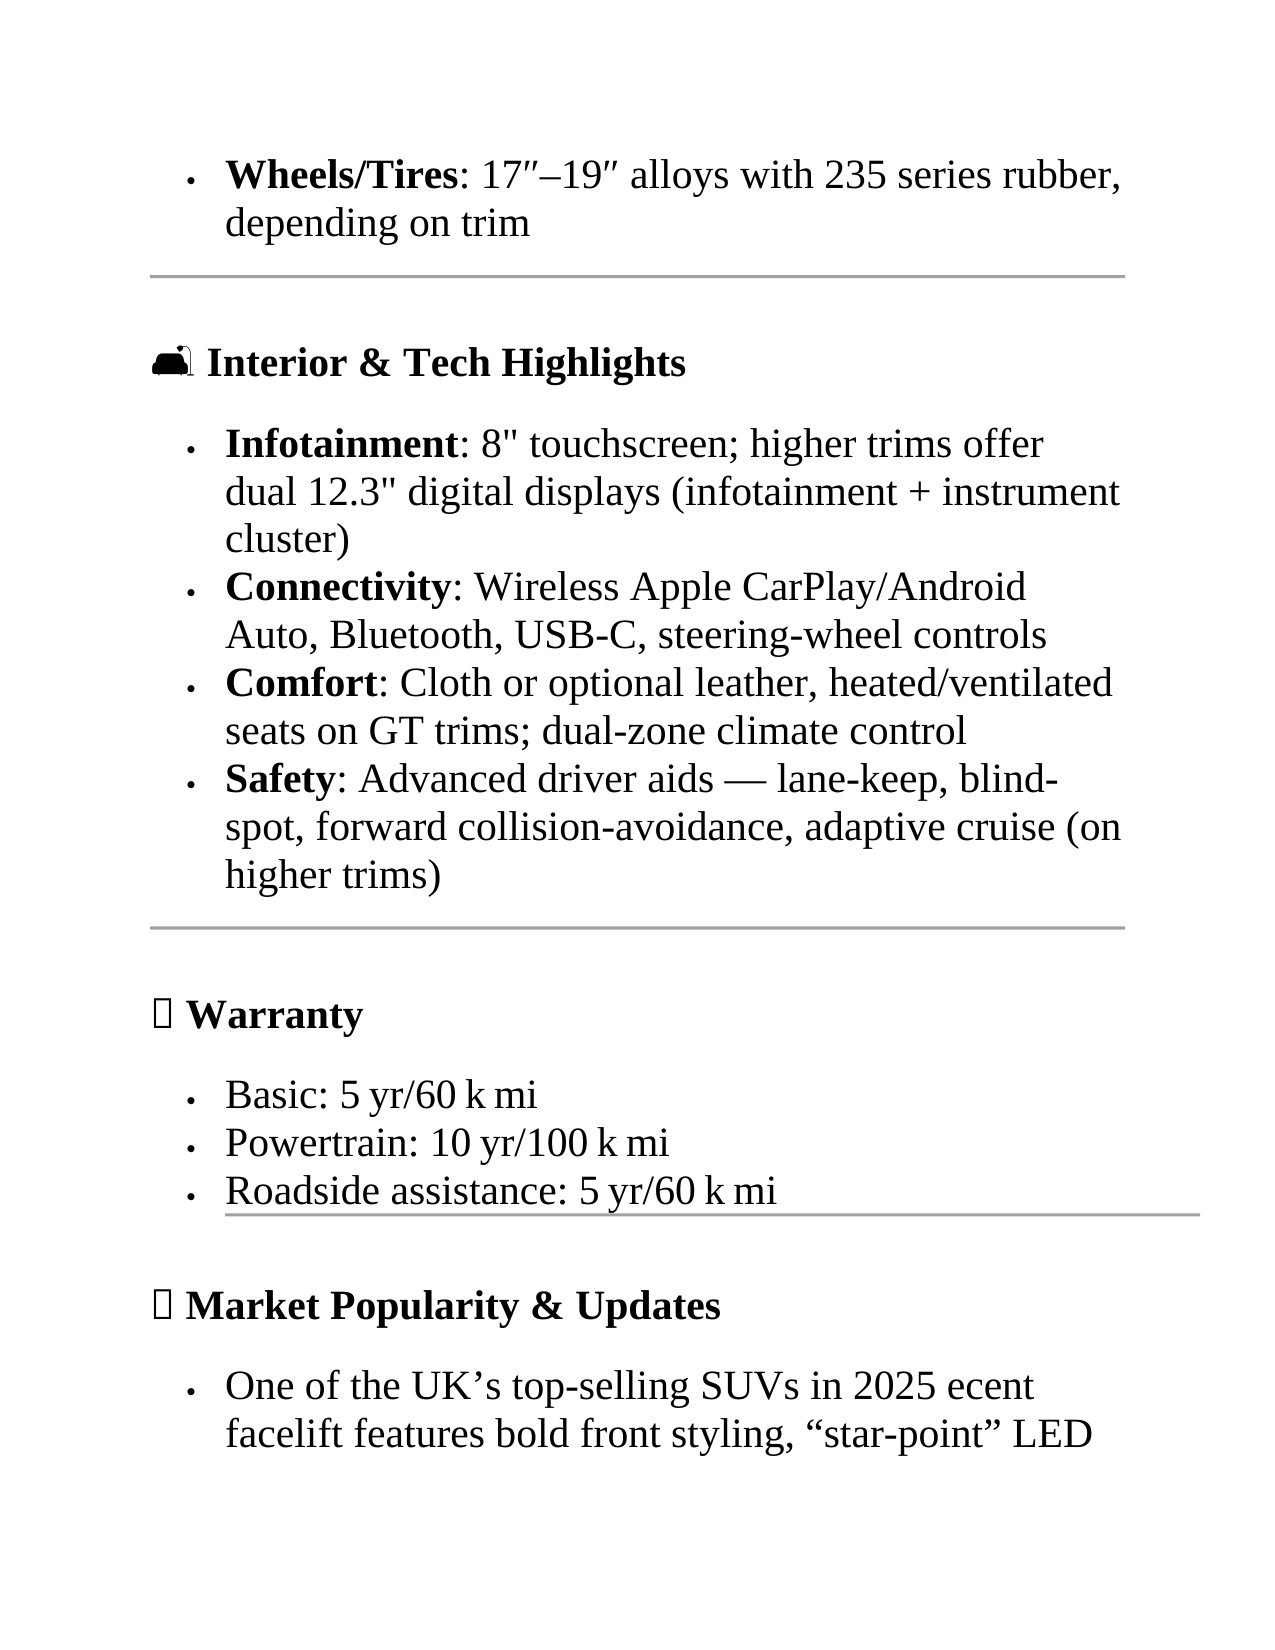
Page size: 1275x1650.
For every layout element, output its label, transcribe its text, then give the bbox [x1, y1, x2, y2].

text 🔧 Warranty [150, 984, 1125, 1040]
list Safety: Advanced driver aids — lane-keep, blind-spot, forward collision-avoidance, adaptive cruise (on higher trims) [187, 753, 1125, 897]
text 🏅 Market Popularity & Updates [150, 1275, 1125, 1332]
list Infotainment: 8" touchscreen; higher trims offer dual 12.3" digital displays (infotainment + instrument cluster) [187, 418, 1125, 562]
list Wheels/Tires: 17″–19″ alloys with 235 series rubber, depending on trim [187, 150, 1125, 246]
text 🛋️ Interior & Tech Highlights [150, 332, 1125, 389]
list Comfort: Cloth or optional leather, heated/ventilated seats on GT trims; dual-zone climate control [187, 658, 1125, 753]
list Powertrain: 10 yr/100 k mi [187, 1117, 1125, 1165]
list Basic: 5 yr/60 k mi [187, 1069, 1125, 1117]
list Roadside assistance: 5 yr/60 k mi [187, 1165, 1125, 1246]
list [187, 1361, 1125, 1457]
list Connectivity: Wireless Apple CarPlay/Android Auto, Bluetooth, USB-C, steering-wheel controls [187, 562, 1125, 658]
